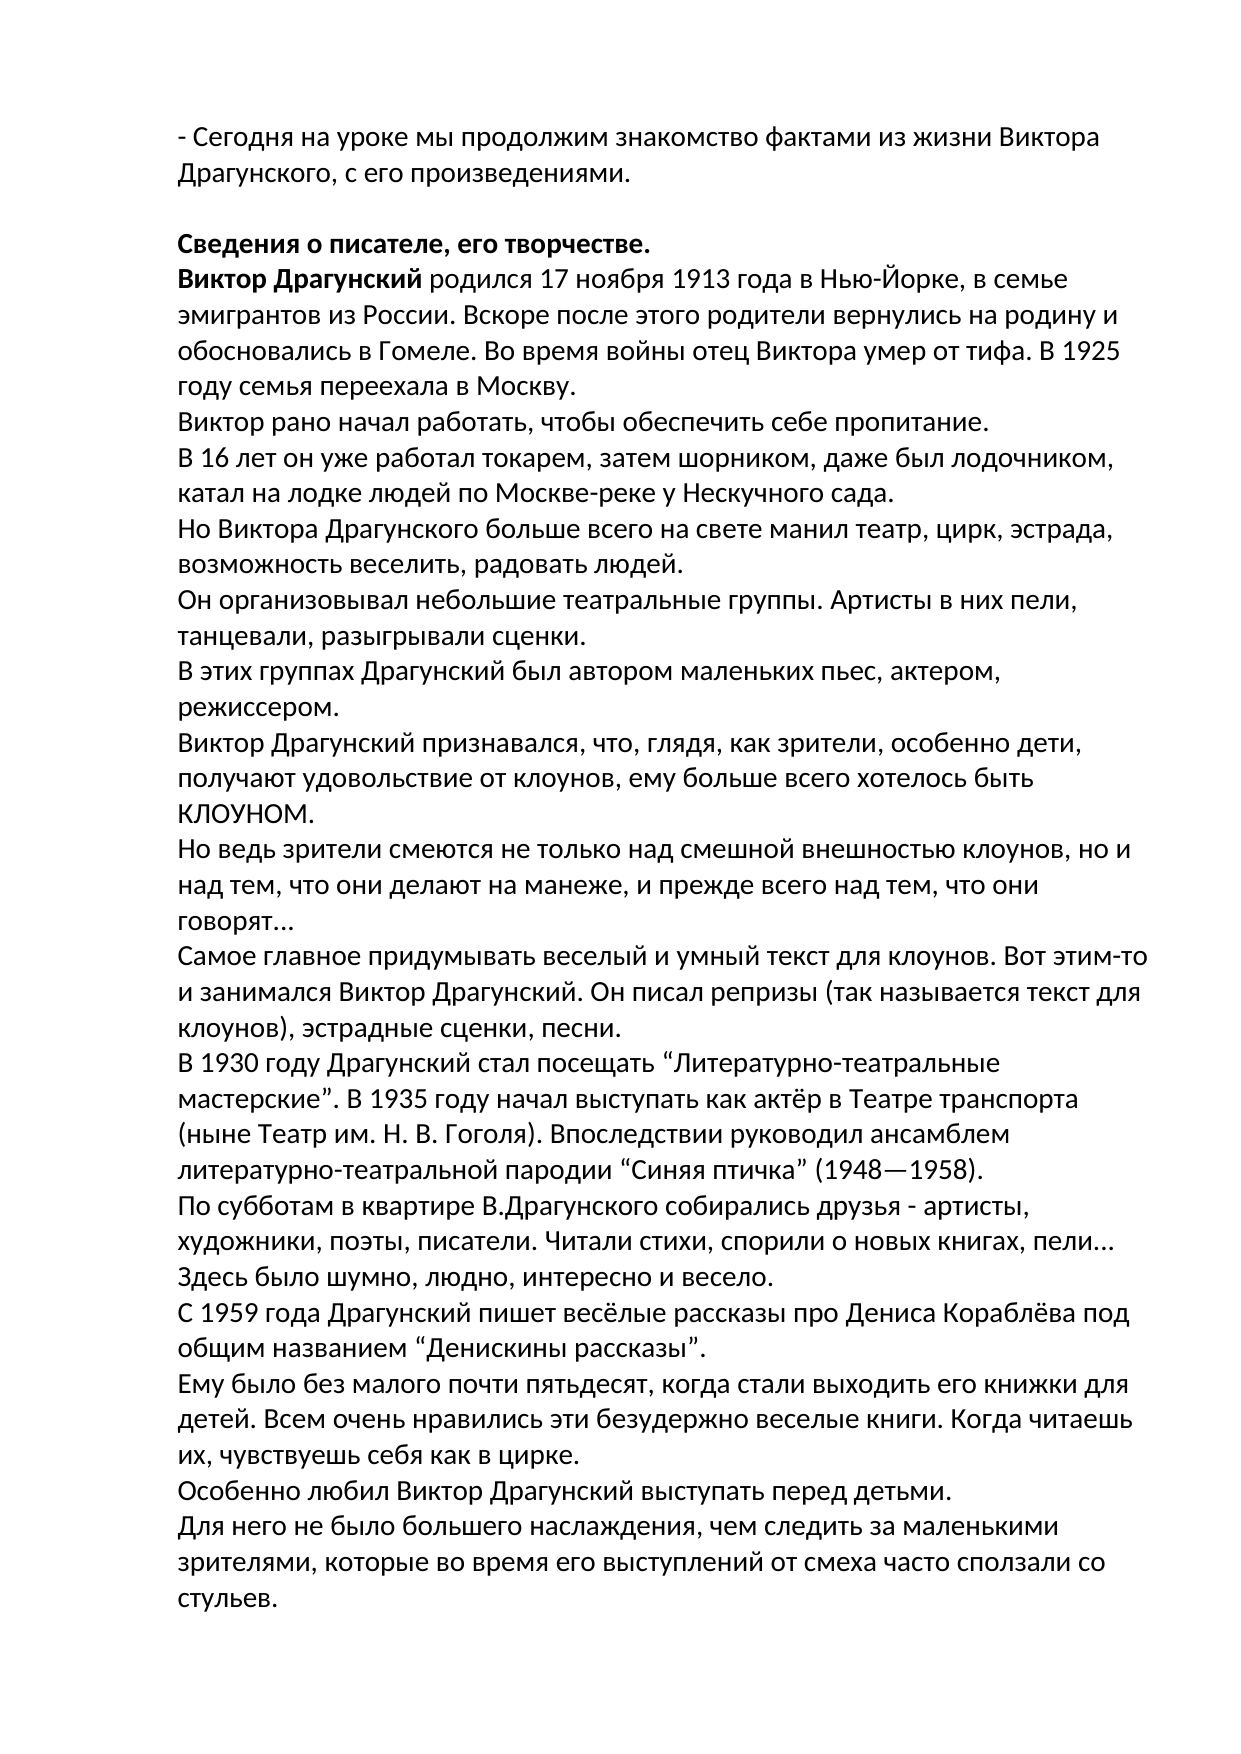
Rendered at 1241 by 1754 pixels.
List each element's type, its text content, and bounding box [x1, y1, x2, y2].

text По субботам в квартире В.Драгунского собирались друзья - артисты, художники, поэты, писатели. Читали стихи, спорили о новых книгах, пели... Здесь было шумно, людно, интересно и весело. [177, 1187, 1152, 1294]
text Виктор Драгунский признавался, что, глядя, как зрители, особенно дети, получают удовольствие от клоунов, ему больше всего хотелось быть КЛОУНОМ. [177, 724, 1152, 831]
text Особенно любил Виктор Драгунский выступать перед детьми. [177, 1472, 1152, 1507]
text В этих группах Драгунский был автором маленьких пьес, актером, режиссером. [177, 652, 1152, 724]
text Сведения о писателе, его творчестве. [177, 225, 1152, 261]
text Для него не было большего наслаждения, чем следить за маленькими зрителями, которые во время его выступлений от смеха часто сползали со стульев. [177, 1507, 1152, 1614]
text Ему было без малого почти пятьдесят, когда стали выходить его книжки для детей. Всем очень нравились эти безудержно веселые книги. Когда читаешь их, чувствуешь себя как в цирке. [177, 1365, 1152, 1472]
text Виктор рано начал работать, чтобы обеспечить себе пропитание. [177, 403, 1152, 439]
text Но Виктора Драгунского больше всего на свете манил театр, цирк, эстрада, возможность веселить, радовать людей. [177, 510, 1152, 581]
text В 16 лет он уже работал токарем, затем шорником, даже был лодочником, катал на лодке людей по Москве-реке у Нескучного сада. [177, 439, 1152, 510]
text Самое главное придумывать веселый и умный текст для клоунов. Вот этим-то и занимался Виктор Драгунский. Он писал репризы (так называется текст для клоунов), эстрадные сценки, песни. [177, 937, 1152, 1044]
text Виктор Драгунский родился 17 ноября 1913 года в Нью-Йорке, в семье эмигрантов из России. Вскоре после этого родители вернулись на родину и обосновались в Гомеле. Во время войны отец Виктора умер от тифа. В 1925 году семья переехала в Москву. [177, 261, 1152, 403]
text Он организовывал небольшие театральные группы. Артисты в них пели, танцевали, разыгрывали сценки. [177, 581, 1152, 652]
text С 1959 года Драгунский пишет весёлые рассказы про Дениса Кораблёва под общим названием “Денискины рассказы”. [177, 1294, 1152, 1365]
text - Сегодня на уроке мы продолжим знакомство фактами из жизни Виктора Драгунского, с его произведениями. [177, 118, 1152, 189]
text Но ведь зрители смеются не только над смешной внешностью клоунов, но и над тем, что они делают на манеже, и прежде всего над тем, что они говорят... [177, 831, 1152, 937]
text В 1930 году Драгунский стал посещать “Литературно-театральные мастерские”. В 1935 году начал выступать как актёр в Театре транспорта (ныне Театр им. Н. В. Гоголя). Впоследствии руководил ансамблем литературно-театральной пародии “Синяя птичка” (1948—1958). [177, 1044, 1152, 1187]
